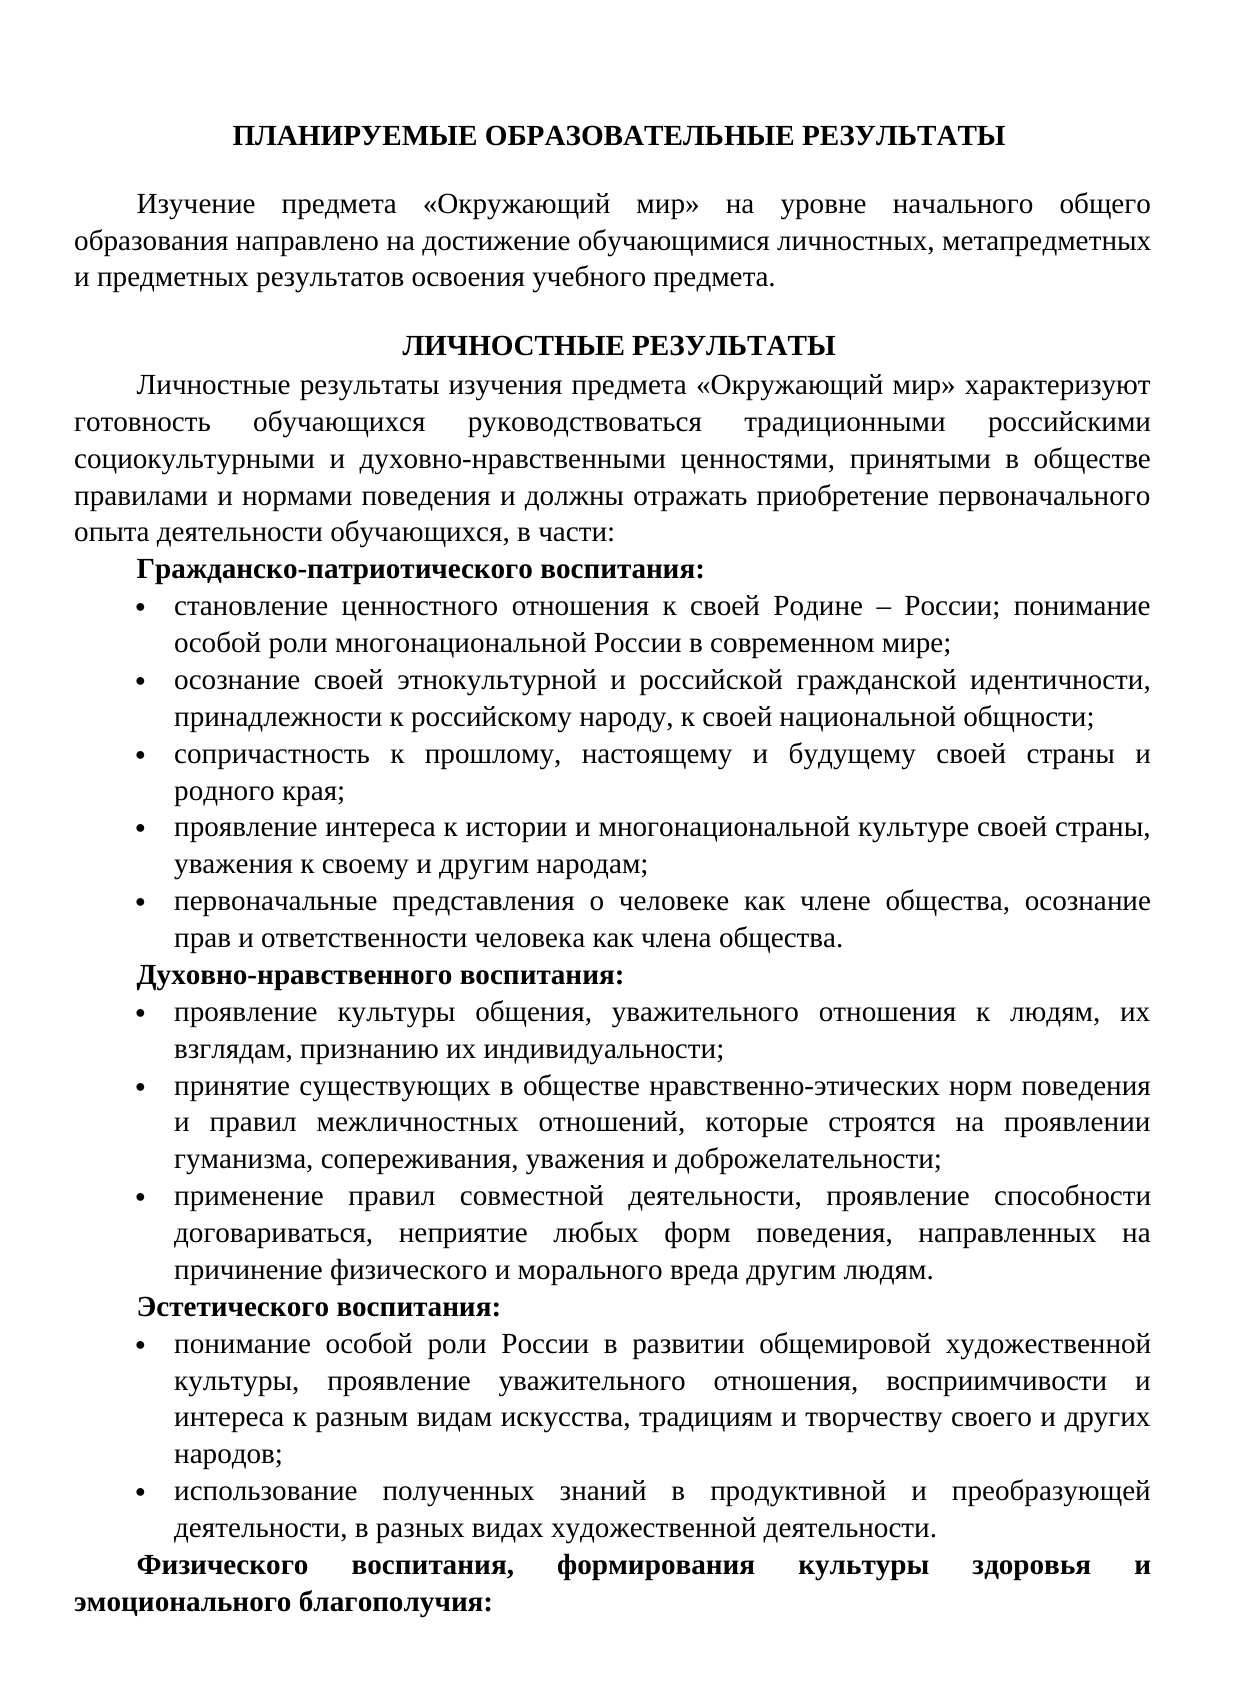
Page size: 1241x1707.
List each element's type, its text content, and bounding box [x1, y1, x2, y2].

text Личностные результаты изучения предмета «Окружающий мир» характеризуют готовность обучающихся руководствоваться традиционными российскими социокультурными и духовно-нравственными ценностями, принятыми в обществе правилами и нормами поведения и должны отражать приобретение первоначального опыта деятельности обучающихся, в части: [74, 367, 1152, 548]
text Физического воспитания, формирования культуры здоровья и эмоционального благополучия: [74, 1547, 1152, 1617]
list принятие существующих в обществе нравственно-этических норм поведения и правил межличностных отношений, которые строятся на проявлении гуманизма, сопереживания, уважения и доброжелательности; [136, 1068, 1152, 1175]
list проявление культуры общения, уважительного отношения к людям, их взглядам, признанию их индивидуальности; [136, 994, 1152, 1064]
text Эстетического воспитания: [74, 1289, 1152, 1322]
text Гражданско-патриотического воспитания: [74, 551, 1152, 585]
list первоначальные представления о человеке как члене общества, осознание прав и ответственности человека как члена общества. [136, 883, 1152, 954]
text Изучение предмета «Окружающий мир» на уровне начального общего образования направлено на достижение обучающимися личностных, метапредметных и предметных результатов освоения учебного предмета. [74, 186, 1152, 293]
list осознание своей этнокультурной и российской гражданской идентичности, принадлежности к российскому народу, к своей национальной общности; [136, 662, 1152, 732]
list понимание особой роли России в развитии общемировой художественной культуры, проявление уважительного отношения, восприимчивости и интереса к разным видам искусства, традициям и творчеству своего и других народов; [136, 1326, 1152, 1470]
text ЛИЧНОСТНЫЕ РЕЗУЛЬТАТЫ [86, 328, 1152, 362]
text Духовно-нравственного воспитания: [74, 957, 1152, 991]
text ПЛАНИРУЕМЫЕ ОБРАЗОВАТЕЛЬНЫЕ РЕЗУЛЬТАТЫ [86, 118, 1152, 152]
list проявление интереса к истории и многонациональной культуре своей страны, уважения к своему и другим народам; [136, 809, 1152, 880]
list применение правил совместной деятельности, проявление способности договариваться, неприятие любых форм поведения, направленных на причинение физического и морального вреда другим людям. [136, 1178, 1152, 1286]
list использование полученных знаний в продуктивной и преобразующей деятельности, в разных видах художественной деятельности. [136, 1473, 1152, 1544]
list становление ценностного отношения к своей Родине – России; понимание особой роли многонациональной России в современном мире; [136, 588, 1152, 659]
list сопричастность к прошлому, настоящему и будущему своей страны и родного края; [136, 736, 1152, 806]
